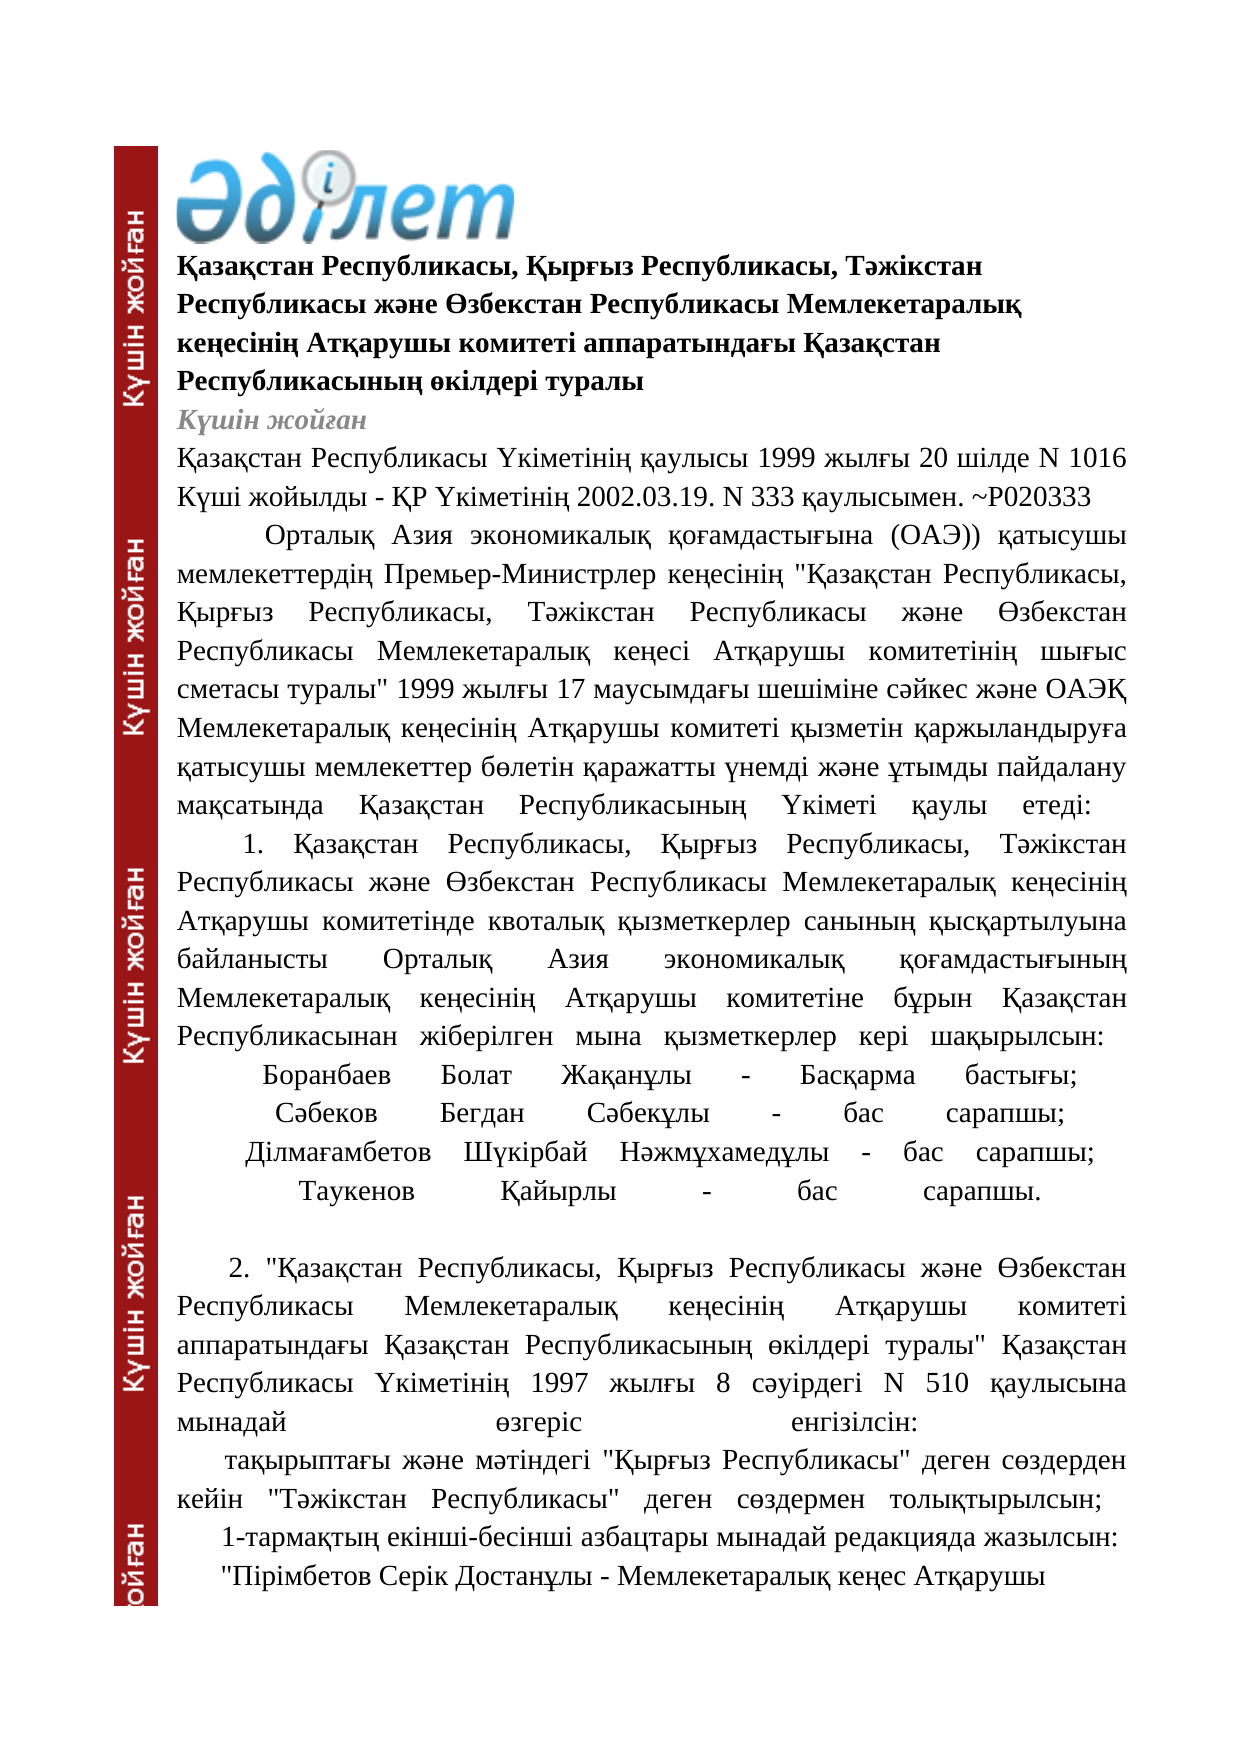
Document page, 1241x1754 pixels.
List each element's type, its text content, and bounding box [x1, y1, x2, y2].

picture [114, 435, 158, 440]
picture [114, 146, 158, 248]
text Орталық Азия экономикалық қоғамдастығына (ОАЭ)) қатысушы мемлекеттердің Премьер-Министрлер кеңесінің "Қазақстан Республикасы, Қырғыз Республикасы, Тәжікстан Республикасы және Өзбекстан Республикасы Мемлекетаралық кеңесі Атқарушы комитетінің шығыс сметасы туралы" 1999 жылғы 17 маусымдағы шешіміне сәйкес және ОАЭҚ Мемлекетаралық кеңесінің Атқарушы комитеті қызметін қаржыландыруға қатысушы мемлекеттер бөлетін қаражатты үнемді және ұтымды пайдалану мақсатында Қазақстан Республикасының Үкіметі қаулы етеді: 1. Қазақстан Республикасы, Қырғыз Республикасы, Тәжікстан Республикасы және Өзбекстан Республикасы Мемлекетаралық кеңесінің Атқарушы комитетінде квоталық қызметкерлер санының қысқартылуына байланысты Орталық Азия экономикалық қоғамдастығының Мемлекетаралық кеңесінің Атқарушы комитетіне бұрын Қазақстан Республикасынан жіберілген мына қызметкерлер кері шақырылсын: Боранбаев Болат Жақанұлы - Басқарма бастығы; Сәбеков Бегдан Сәбекұлы - бас сарапшы; Ділмағамбетов Шүкірбай Нәжмұхамедұлы - бас сарапшы; Таукенов Қайырлы - бас сарапшы. 2. "Қазақстан Республикасы, Қырғыз Республикасы және Өзбекстан Республикасы Мемлекетаралық кеңесінің Атқарушы комитеті аппаратындағы Қазақстан Республикасының өкілдері туралы" Қазақстан Республикасы Үкіметінің 1997 жылғы 8 сәуірдегі N 510 қаулысына мынадай өзгеріс енгізілсін: тақырыптағы және мәтіндегі "Қырғыз Республикасы" деген сөздерден кейін "Тәжікстан Республикасы" деген сөздермен толықтырылсын; 1-тармақтың екінші-бесінші азбацтары мынадай редакцияда жазылсын: "Пірімбетов Серік Достанұлы - Мемлекетаралық кеңес Атқарушы [112, 517, 1128, 1592]
picture [114, 512, 158, 517]
text Күшін жойған [112, 402, 1128, 435]
text Қазақстан Республикасы, Қырғыз Республикасы, Тәжікстан Республикасы және Өзбекстан Республикасы Мемлекетаралық кеңесінің Атқарушы комитеті аппаратындағы Қазақстан Республикасының өкілдері туралы [112, 248, 1128, 397]
picture [114, 397, 158, 402]
picture [176, 150, 515, 244]
text Қазақстан Республикасы Үкіметінің қаулысы 1999 жылғы 20 шілде N 1016 Күші жойылды - ҚР Үкіметінің 2002.03.19. N 333 қаулысымен. ~P020333 [112, 440, 1128, 512]
picture [114, 1592, 158, 1606]
